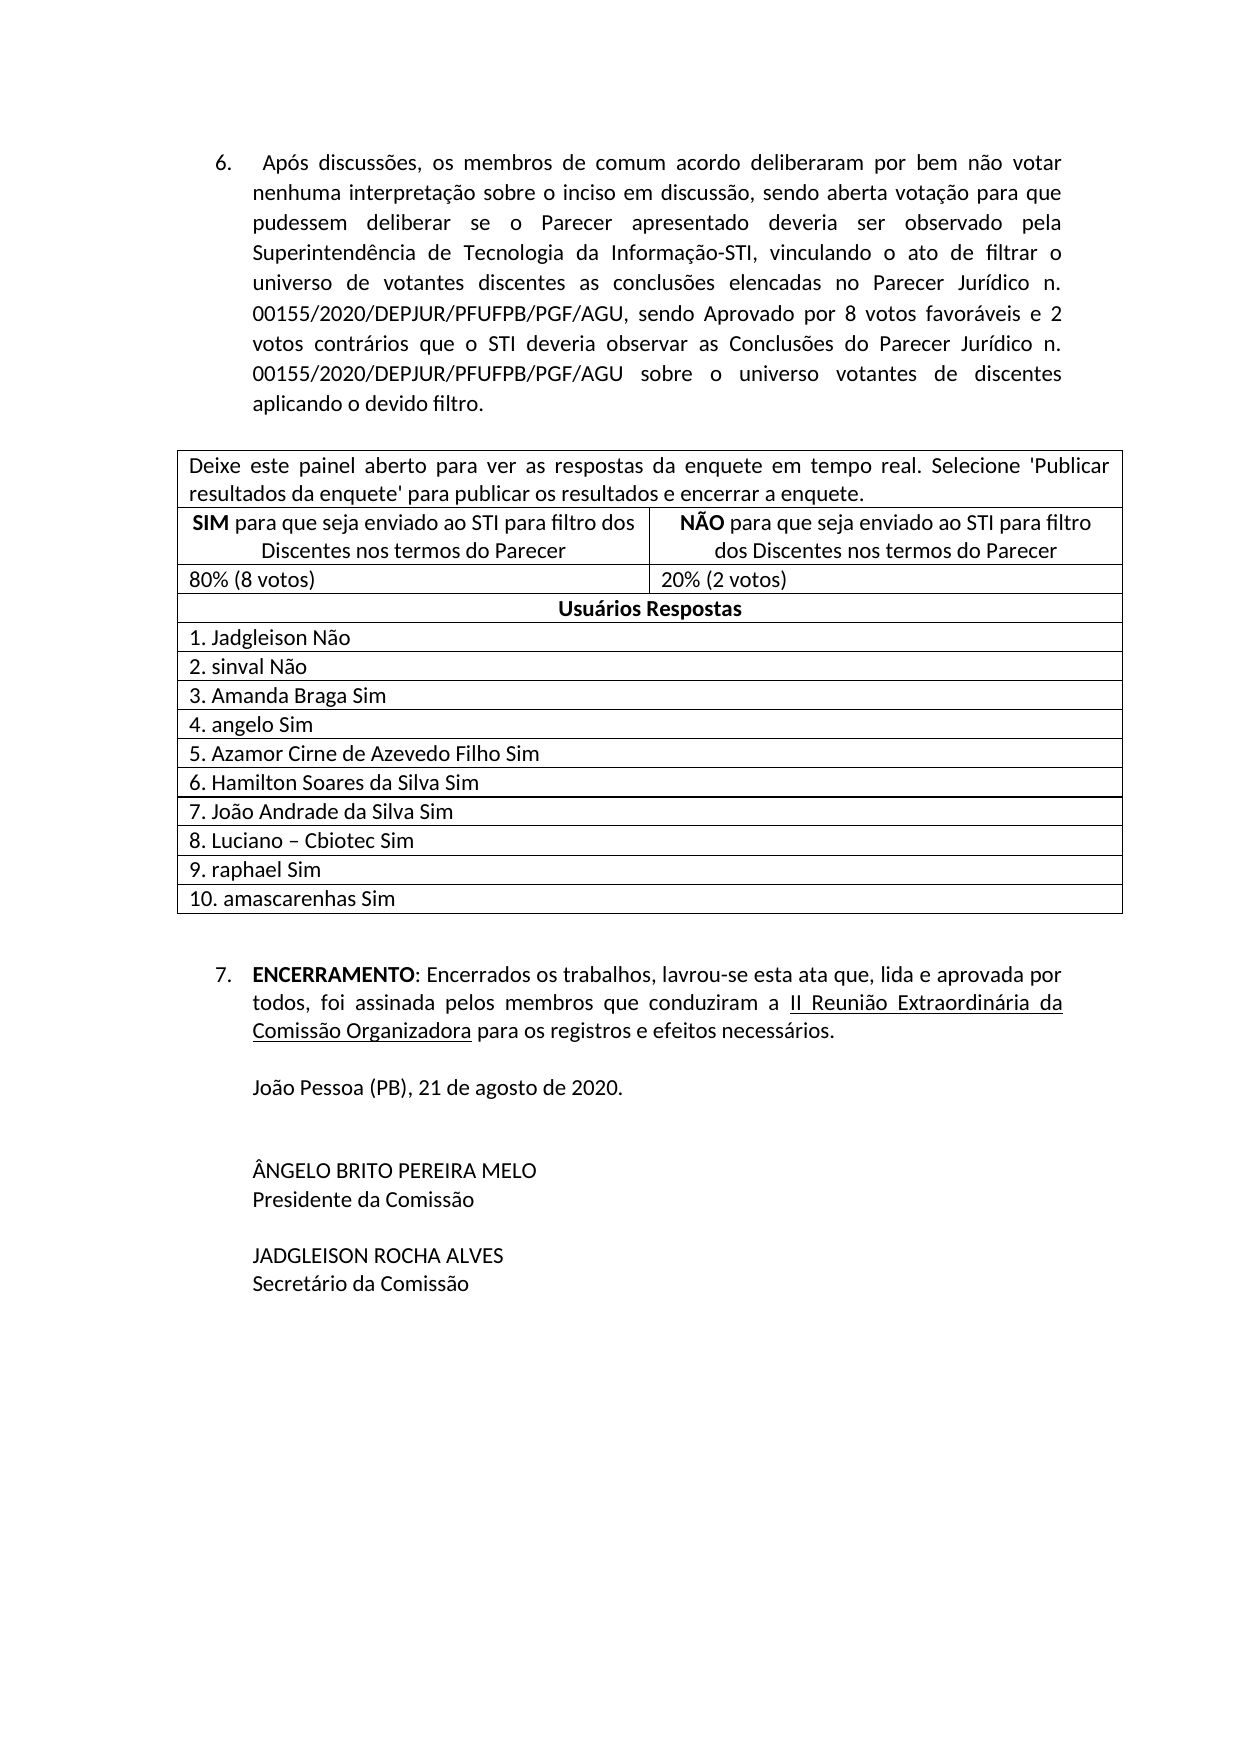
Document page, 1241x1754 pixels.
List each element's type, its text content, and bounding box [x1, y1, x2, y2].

list João Pessoa (PB), 21 de agosto de 2020. [252, 1073, 1063, 1101]
table_cell 6. Hamilton Soares da Silva Sim [178, 768, 1122, 796]
list Secretário da Comissão [252, 1269, 1063, 1297]
list JADGLEISON ROCHA ALVES [252, 1241, 1063, 1269]
table_cell NÃO para que seja enviado ao STI para filtro dos Discentes nos termos do Parecer [650, 508, 1122, 564]
table_cell 4. angelo Sim [178, 710, 1122, 738]
table_cell 1. Jadgleison Não [178, 623, 1122, 651]
table_header Deixe este painel aberto para ver as respostas da enquete em tempo real. Selecione 'Publicar resultados da enquete' para publicar os resultados e encerrar a enquete. [178, 451, 1122, 507]
table_cell 8. Luciano – Cbiotec Sim [178, 826, 1122, 854]
table_cell 5. Azamor Cirne de Azevedo Filho Sim [178, 739, 1122, 767]
table_cell 9. raphael Sim [178, 856, 1122, 883]
list ÂNGELO BRITO PEREIRA MELO [252, 1157, 1063, 1185]
table_cell 20% (2 votos) [650, 565, 1122, 593]
list Após discussões, os membros de comum acordo deliberaram por bem não votar nenhuma interpretação sobre o inciso em discussão, sendo aberta votação para que pudessem deliberar se o Parecer apresentado deveria ser observado pela Superintendência de Tecnologia da Informação-STI, vinculando o ato de filtrar o universo de votantes discentes as conclusões elencadas no Parecer Jurídico n. 00155/2020/DEPJUR/PFUFPB/PGF/AGU, sendo Aprovado por 8 votos favoráveis e 2 votos contrários que o STI deveria observar as Conclusões do Parecer Jurídico n. 00155/2020/DEPJUR/PFUFPB/PGF/AGU sobre o universo votantes de discentes aplicando o devido filtro. [215, 148, 1063, 417]
table_cell 80% (8 votos) [178, 565, 649, 593]
table_cell 10. amascarenhas Sim [178, 885, 1122, 913]
table_cell 2. sinval Não [178, 652, 1122, 680]
table_cell Usuários Respostas [178, 594, 1122, 622]
table_cell 7. João Andrade da Silva Sim [178, 798, 1122, 825]
list Presidente da Comissão [252, 1185, 1063, 1213]
table_cell SIM para que seja enviado ao STI para filtro dos Discentes nos termos do Parecer [178, 508, 649, 564]
list ENCERRAMENTO: Encerrados os trabalhos, lavrou-se esta ata que, lida e aprovada por todos, foi assinada pelos membros que conduziram a II Reunião Extraordinária da Comissão Organizadora para os registros e efeitos necessários. [215, 961, 1063, 1044]
table_cell 3. Amanda Braga Sim [178, 681, 1122, 709]
